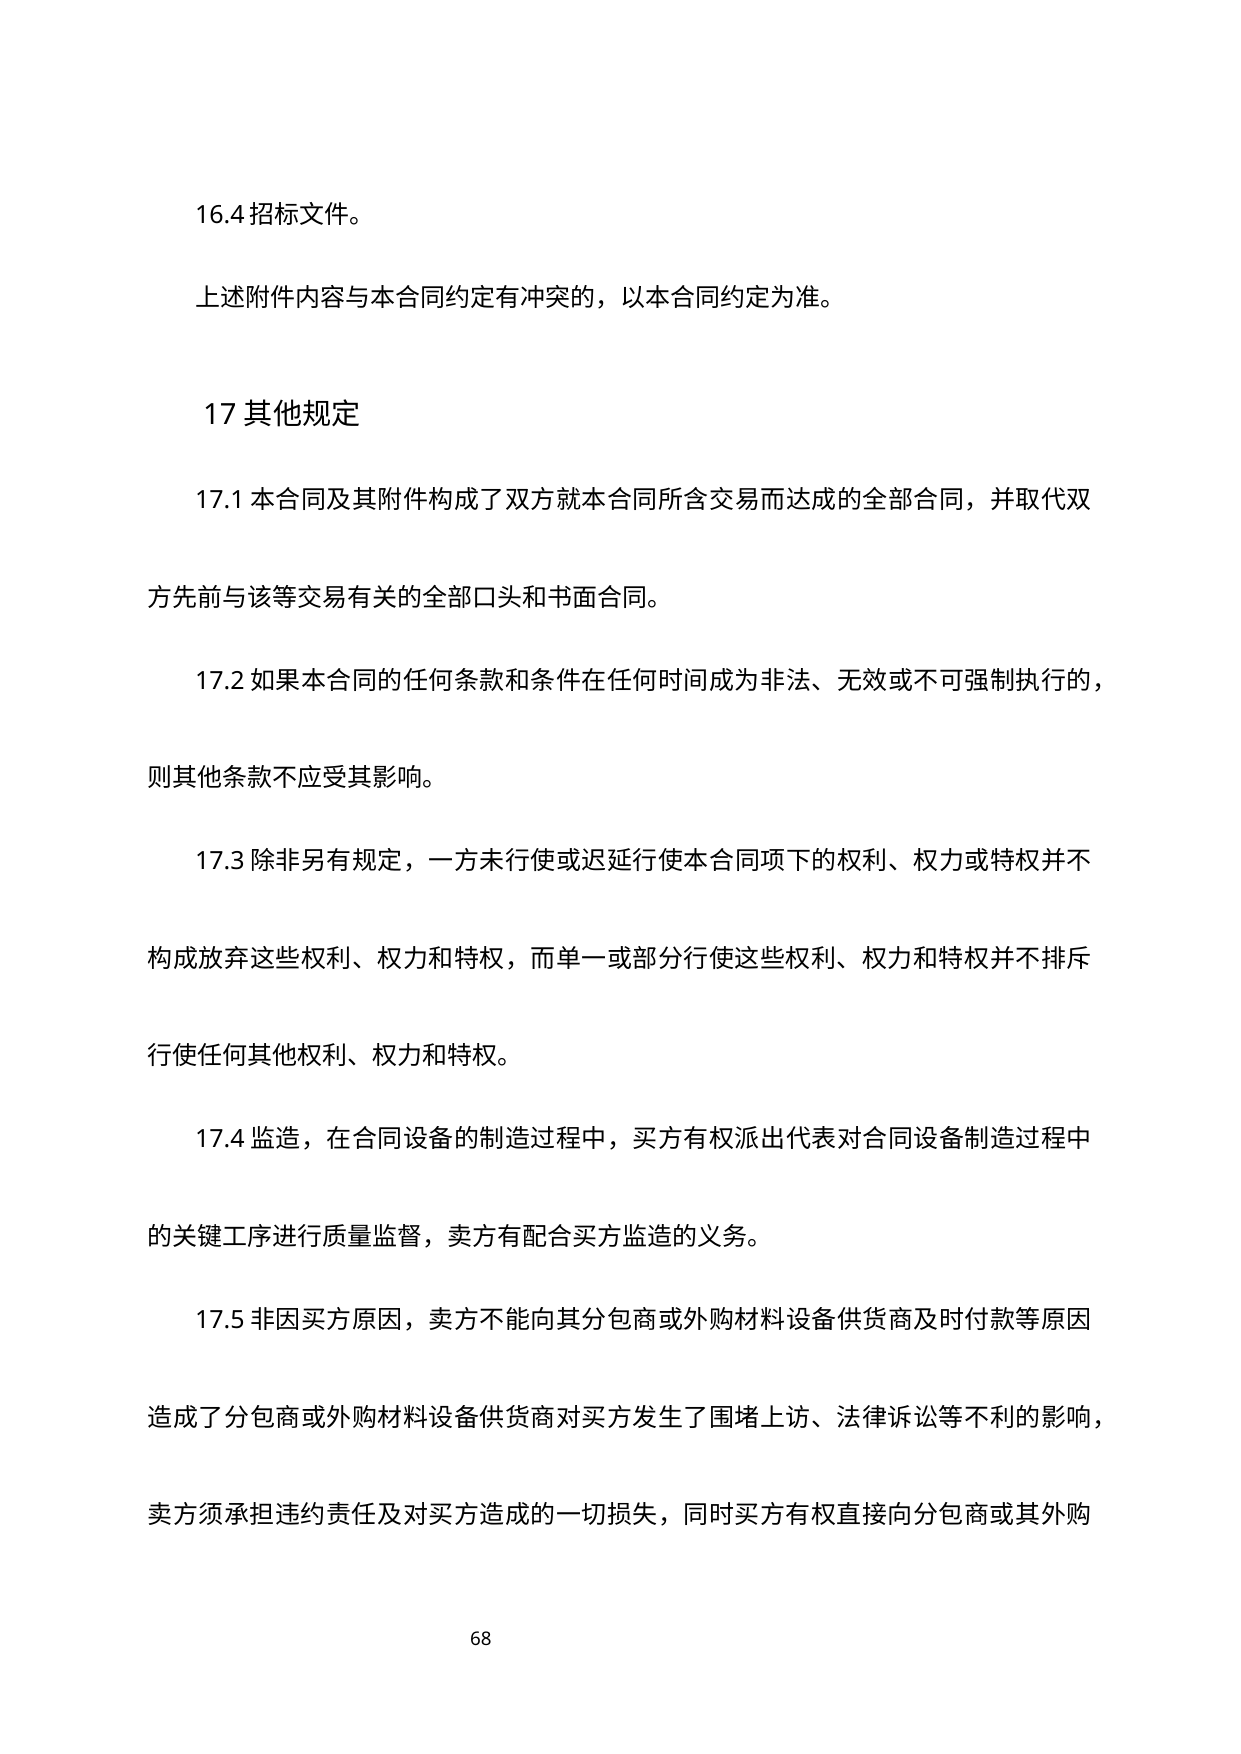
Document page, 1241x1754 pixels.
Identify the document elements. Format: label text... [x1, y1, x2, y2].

text 17.2如果本合同的任何条款和条件在任何时间成为非法、无效或不可强制执行的，则其他条款不应受其影响。 [148, 646, 1092, 808]
text 17.1本合同及其附件构成了双方就本合同所含交易而达成的全部合同，并取代双方先前与该等交易有关的全部口头和书面合同。 [148, 465, 1092, 628]
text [148, 1285, 1092, 1545]
text 17.4监造，在合同设备的制造过程中，买方有权派出代表对合同设备制造过程中的关键工序进行质量监督，卖方有配合买方监造的义务。 [148, 1104, 1092, 1267]
text 上述附件内容与本合同约定有冲突的，以本合同约定为准。 [148, 263, 1092, 328]
text 17 其他规定 [148, 379, 1092, 444]
text 17.3除非另有规定，一方未行使或迟延行使本合同项下的权利、权力或特权并不构成放弃这些权利、权力和特权，而单一或部分行使这些权利、权力和特权并不排斥行使任何其他权利、权力和特权。 [148, 826, 1092, 1086]
text 16.4招标文件。 [148, 180, 1092, 245]
